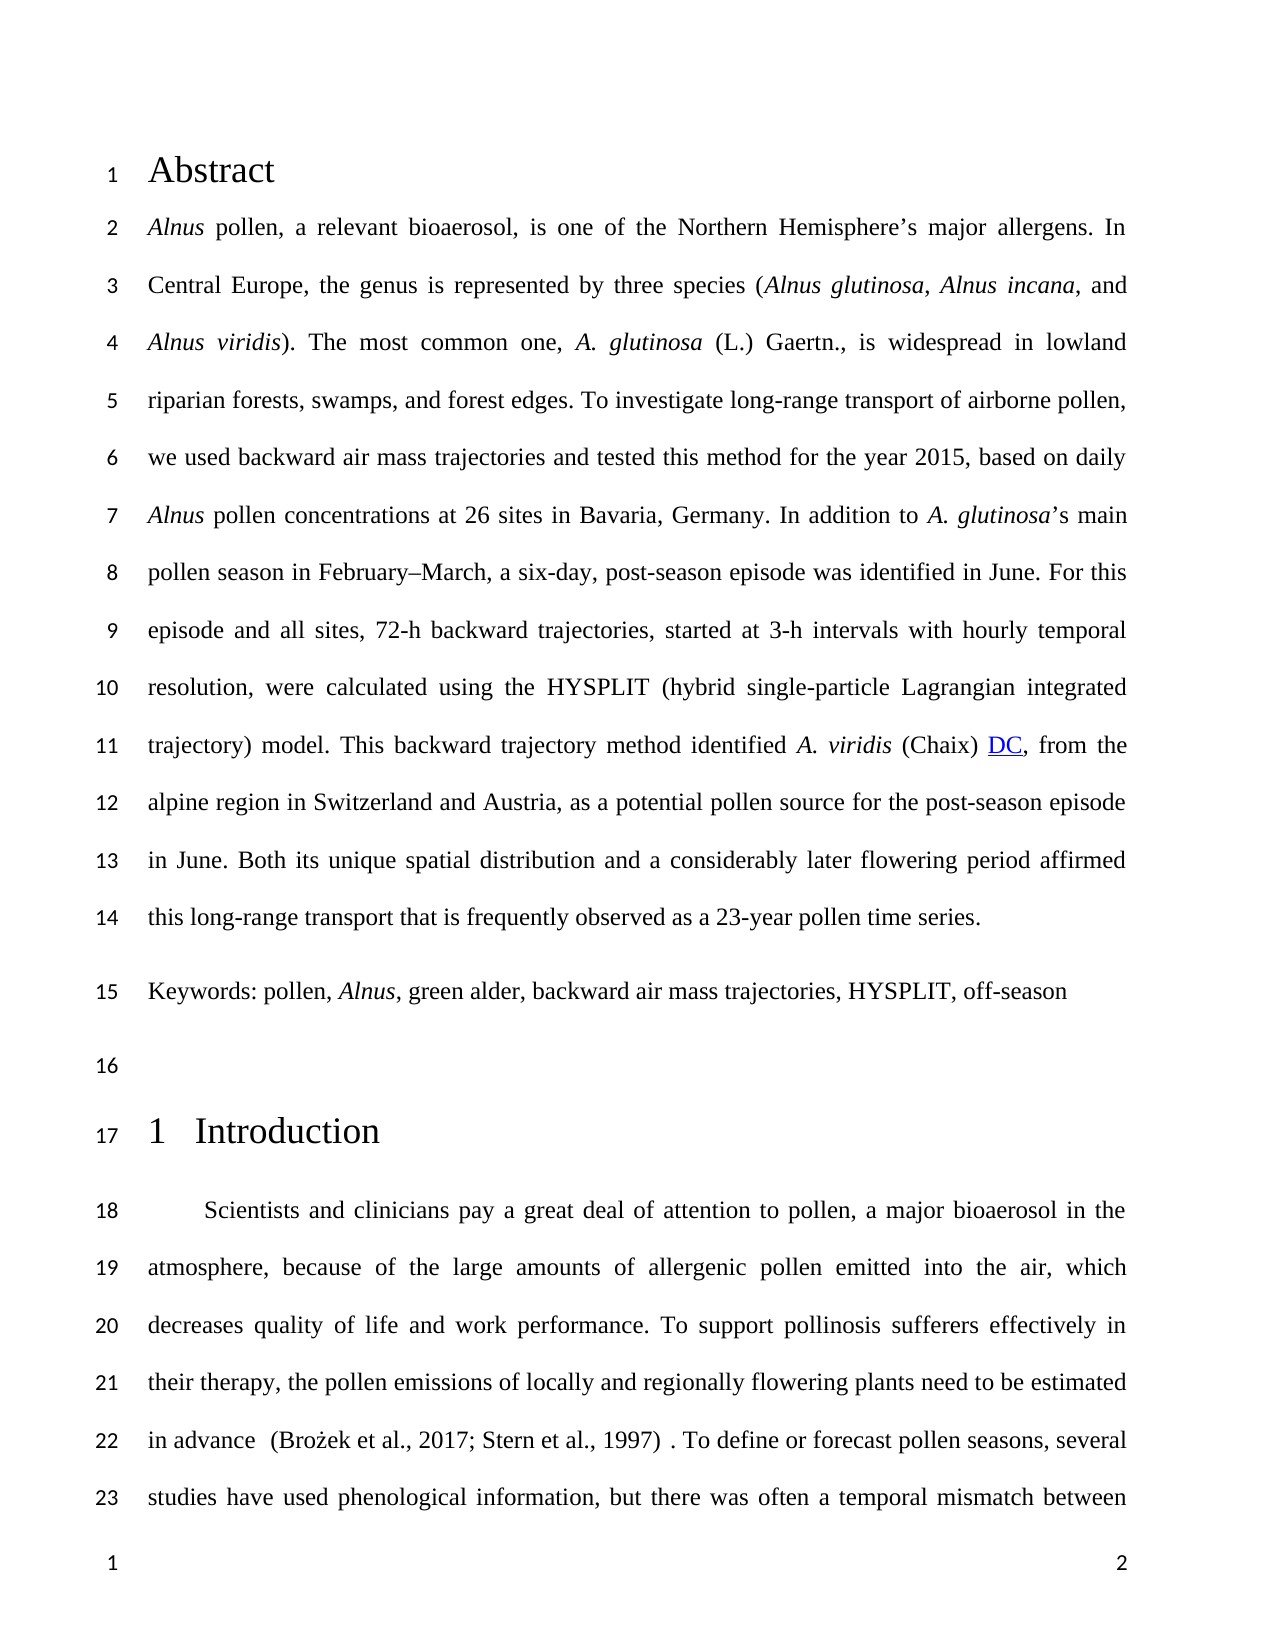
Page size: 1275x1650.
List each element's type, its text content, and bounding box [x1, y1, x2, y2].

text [148, 1195, 1127, 1511]
text Alnus pollen, a relevant bioaerosol, is one of the Northern Hemisphere’s major allergens. In Central Europe, the genus is represented by three species (Alnus glutinosa, Alnus incana, and Alnus viridis). The most common one, A. glutinosa (L.) Gaertn., is widespread in lowland riparian forests, swamps, and forest edges. To investigate long-range transport of airborne pollen, we used backward air mass trajectories and tested this method for the year 2015, based on daily Alnus pollen concentrations at 26 sites in Bavaria, Germany. In addition to A. glutinosa’s main pollen season in February–March, a six-day, post-season episode was identified in June. For this episode and all sites, 72-h backward trajectories, started at 3-h intervals with hourly temporal resolution, were calculated using the HYSPLIT (hybrid single-particle Lagrangian integrated trajectory) model. This backward trajectory method identified A. viridis (Chaix) DC, from the alpine region in Switzerland and Austria, as a potential pollen source for the post-season episode in June. Both its unique spatial distribution and a considerably later flowering period affirmed this long-range transport that is frequently observed as a 23-year pollen time series. [148, 212, 1127, 931]
subtitle 1 Introduction [148, 1109, 1127, 1152]
subtitle Abstract [148, 148, 1127, 191]
text Keywords: pollen, Alnus, green alder, backward air mass trajectories, HYSPLIT, off-season [148, 976, 1127, 1005]
